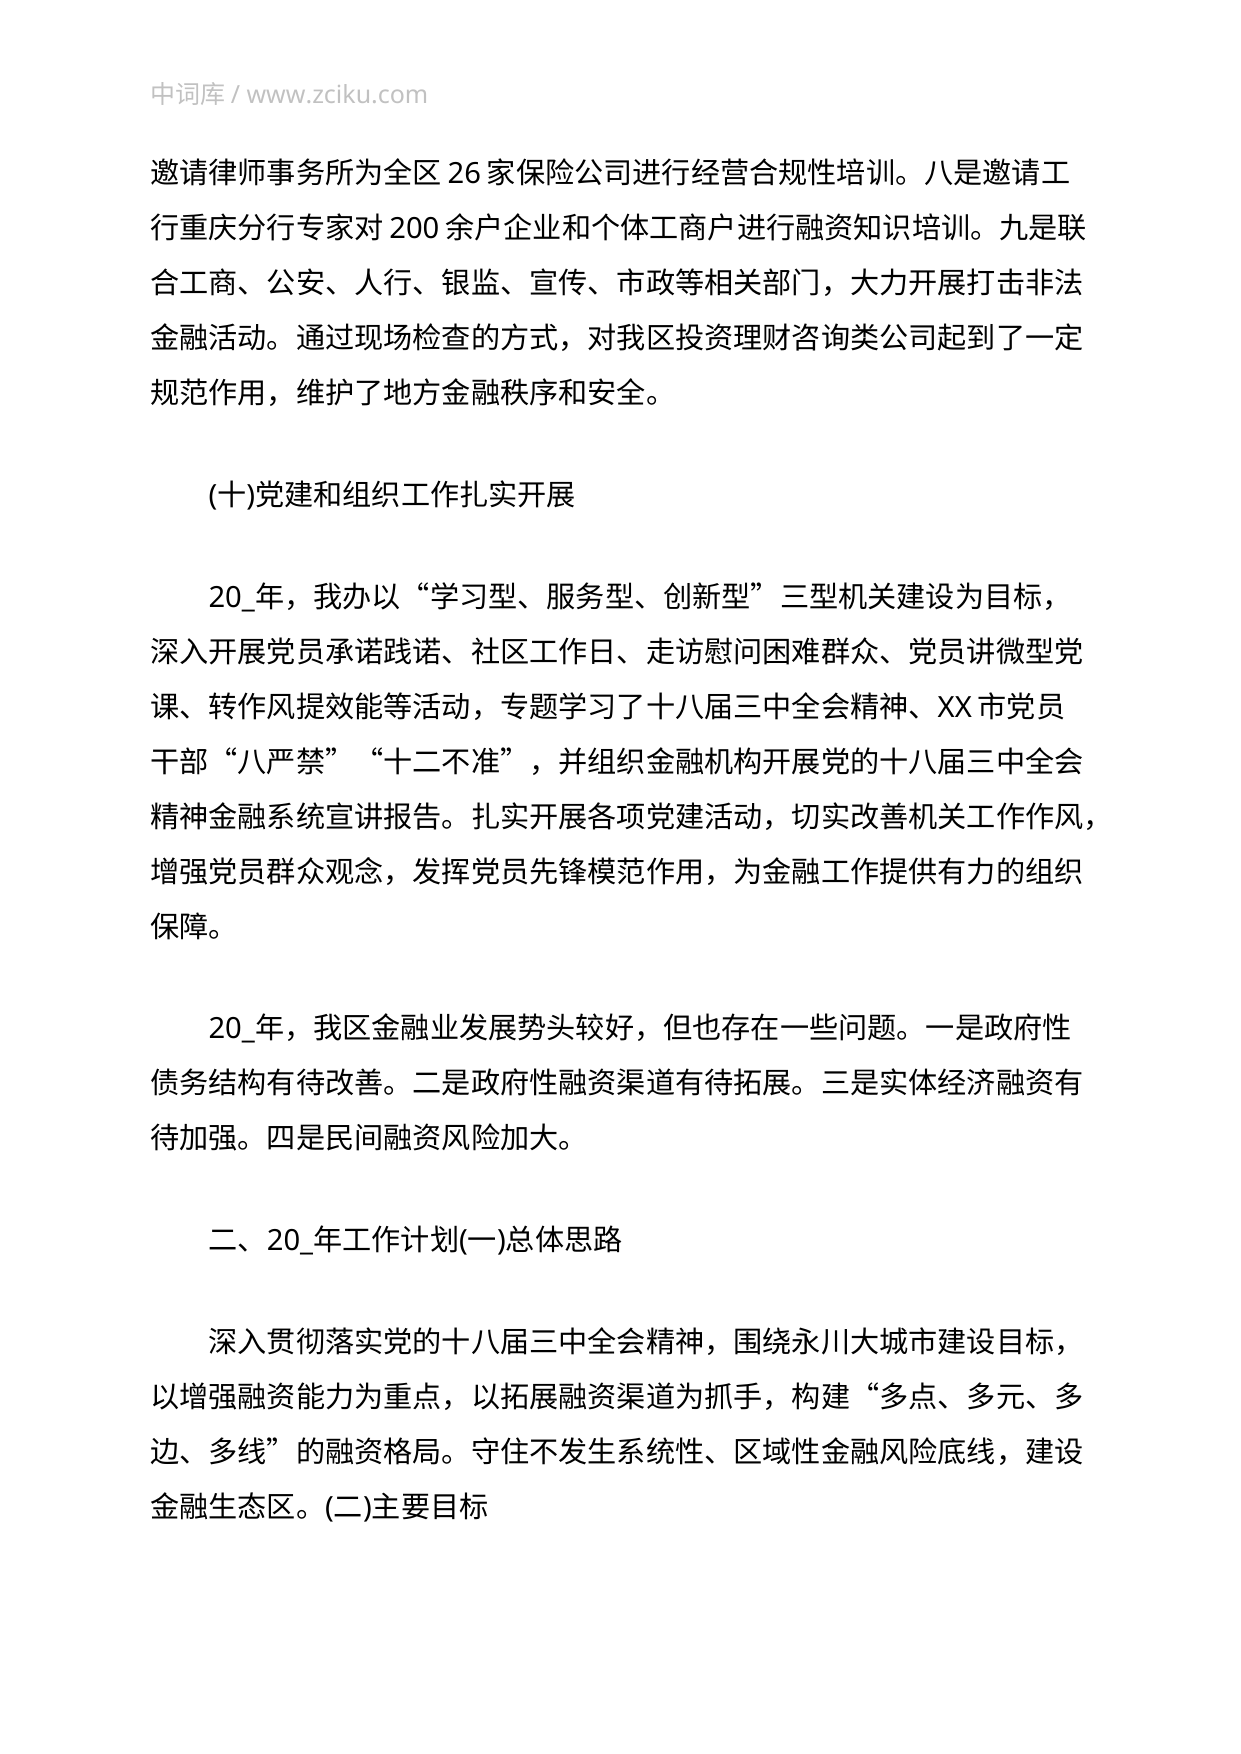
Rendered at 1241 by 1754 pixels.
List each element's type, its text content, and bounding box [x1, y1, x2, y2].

text 深入贯彻落实党的十八届三中全会精神，围绕永川大城市建设目标，以增强融资能力为重点，以拓展融资渠道为抓手，构建“多点、多元、多边、多线”的融资格局。守住不发生系统性、区域性金融风险底线，建设金融生态区。(二)主要目标 [150, 1318, 1090, 1526]
text 二、20_年工作计划(一)总体思路 [150, 1217, 1090, 1259]
text 20_年，我区金融业发展势头较好，但也存在一些问题。一是政府性债务结构有待改善。二是政府性融资渠道有待拓展。三是实体经济融资有待加强。四是民间融资风险加大。 [150, 1005, 1090, 1157]
text 20_年，我办以“学习型、服务型、创新型”三型机关建设为目标，深入开展党员承诺践诺、社区工作日、走访慰问困难群众、党员讲微型党课、转作风提效能等活动，专题学习了十八届三中全会精神、XX市党员干部“八严禁”“十二不准”，并组织金融机构开展党的十八届三中全会精神金融系统宣讲报告。扎实开展各项党建活动，切实改善机关工作作风，增强党员群众观念，发挥党员先锋模范作用，为金融工作提供有力的组织保障。 [150, 573, 1090, 945]
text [150, 150, 1090, 412]
text (十)党建和组织工作扎实开展 [150, 472, 1090, 514]
